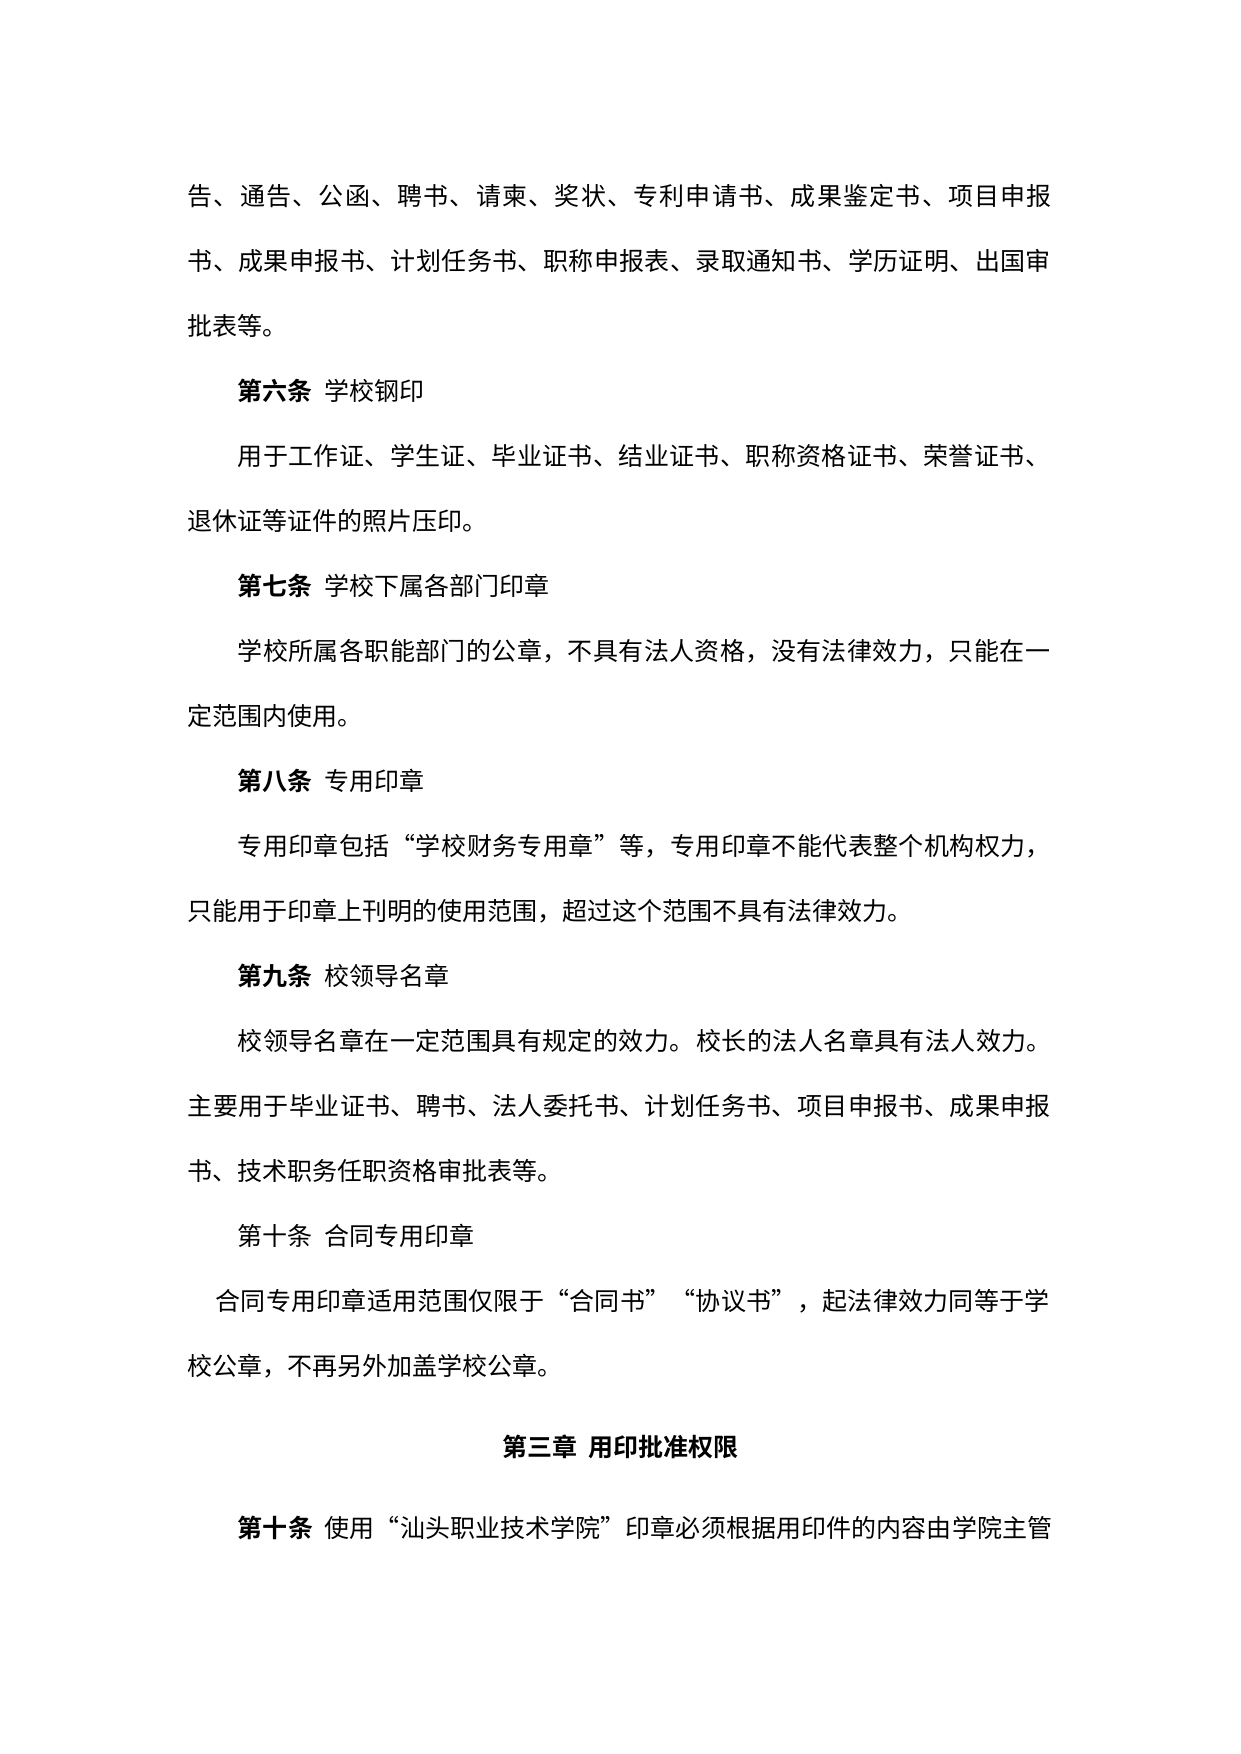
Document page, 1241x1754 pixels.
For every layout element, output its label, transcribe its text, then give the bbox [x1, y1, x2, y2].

text 学校所属各职能部门的公章，不具有法人资格，没有法律效力，只能在一定范围内使用。 [187, 617, 1053, 747]
text 专用印章包括“学校财务专用章”等，专用印章不能代表整个机构权力，只能用于印章上刊明的使用范围，超过这个范围不具有法律效力。 [187, 812, 1053, 942]
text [187, 1494, 1053, 1559]
list 合同专用印章适用范围仅限于“合同书”“协议书”，起法律效力同等于学校公章，不再另外加盖学校公章。 [187, 1267, 1053, 1397]
list 合同专用印章 [187, 1202, 1053, 1267]
text 第七条 学校下属各部门印章 [187, 552, 1053, 617]
text 第九条 校领导名章 [187, 942, 1053, 1007]
text 第八条 专用印章 [187, 747, 1053, 812]
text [187, 162, 1053, 357]
text 校领导名章在一定范围具有规定的效力。校长的法人名章具有法人效力。主要用于毕业证书、聘书、法人委托书、计划任务书、项目申报书、成果申报书、技术职务任职资格审批表等。 [187, 1007, 1053, 1202]
text 第三章 用印批准权限 [187, 1413, 1053, 1478]
text 用于工作证、学生证、毕业证书、结业证书、职称资格证书、荣誉证书、退休证等证件的照片压印。 [187, 422, 1053, 552]
text 第六条 学校钢印 [187, 357, 1053, 422]
